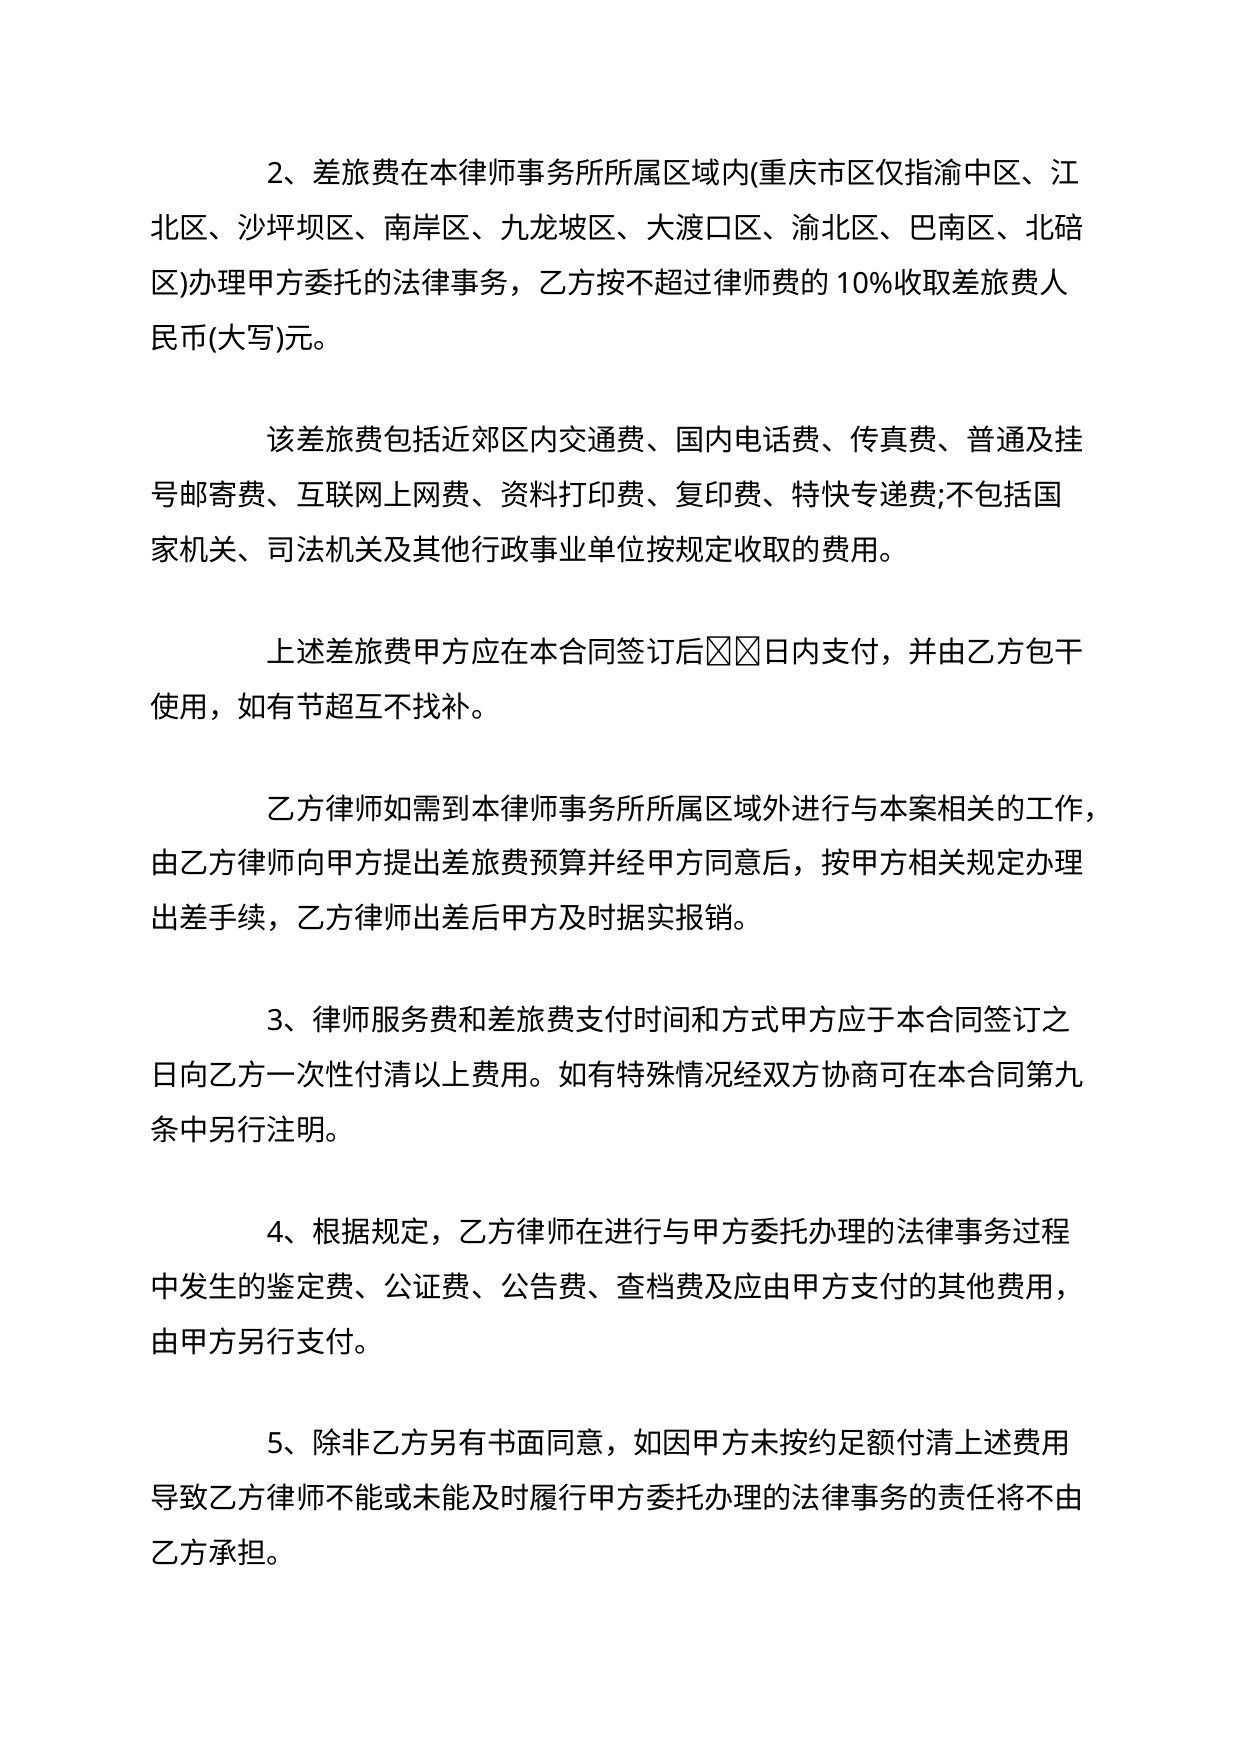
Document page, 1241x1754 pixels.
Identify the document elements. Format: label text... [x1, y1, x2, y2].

text 5、除非乙方另有书面同意，如因甲方未按约足额付清上述费用导致乙方律师不能或未能及时履行甲方委托办理的法律事务的责任将不由乙方承担。 [150, 1420, 1090, 1572]
text 该差旅费包括近郊区内交通费、国内电话费、传真费、普通及挂号邮寄费、互联网上网费、资料打印费、复印费、特快专递费;不包括国家机关、司法机关及其他行政事业单位按规定收取的费用。 [150, 417, 1090, 569]
text 3、律师服务费和差旅费支付时间和方式甲方应于本合同签订之日向乙方一次性付清以上费用。如有特殊情况经双方协商可在本合同第九条中另行注明。 [150, 997, 1090, 1149]
text 上述差旅费甲方应在本合同签订后日内支付，并由乙方包干使用，如有节超互不找补。 [150, 628, 1090, 726]
text 4、根据规定，乙方律师在进行与甲方委托办理的法律事务过程中发生的鉴定费、公证费、公告费、查档费及应由甲方支付的其他费用，由甲方另行支付。 [150, 1208, 1090, 1361]
text 乙方律师如需到本律师事务所所属区域外进行与本案相关的工作，由乙方律师向甲方提出差旅费预算并经甲方同意后，按甲方相关规定办理出差手续，乙方律师出差后甲方及时据实报销。 [150, 785, 1090, 937]
text 2、差旅费在本律师事务所所属区域内(重庆市区仅指渝中区、江北区、沙坪坝区、南岸区、九龙坡区、大渡口区、渝北区、巴南区、北碚区)办理甲方委托的法律事务，乙方按不超过律师费的10%收取差旅费人民币(大写)元。 [150, 150, 1090, 357]
